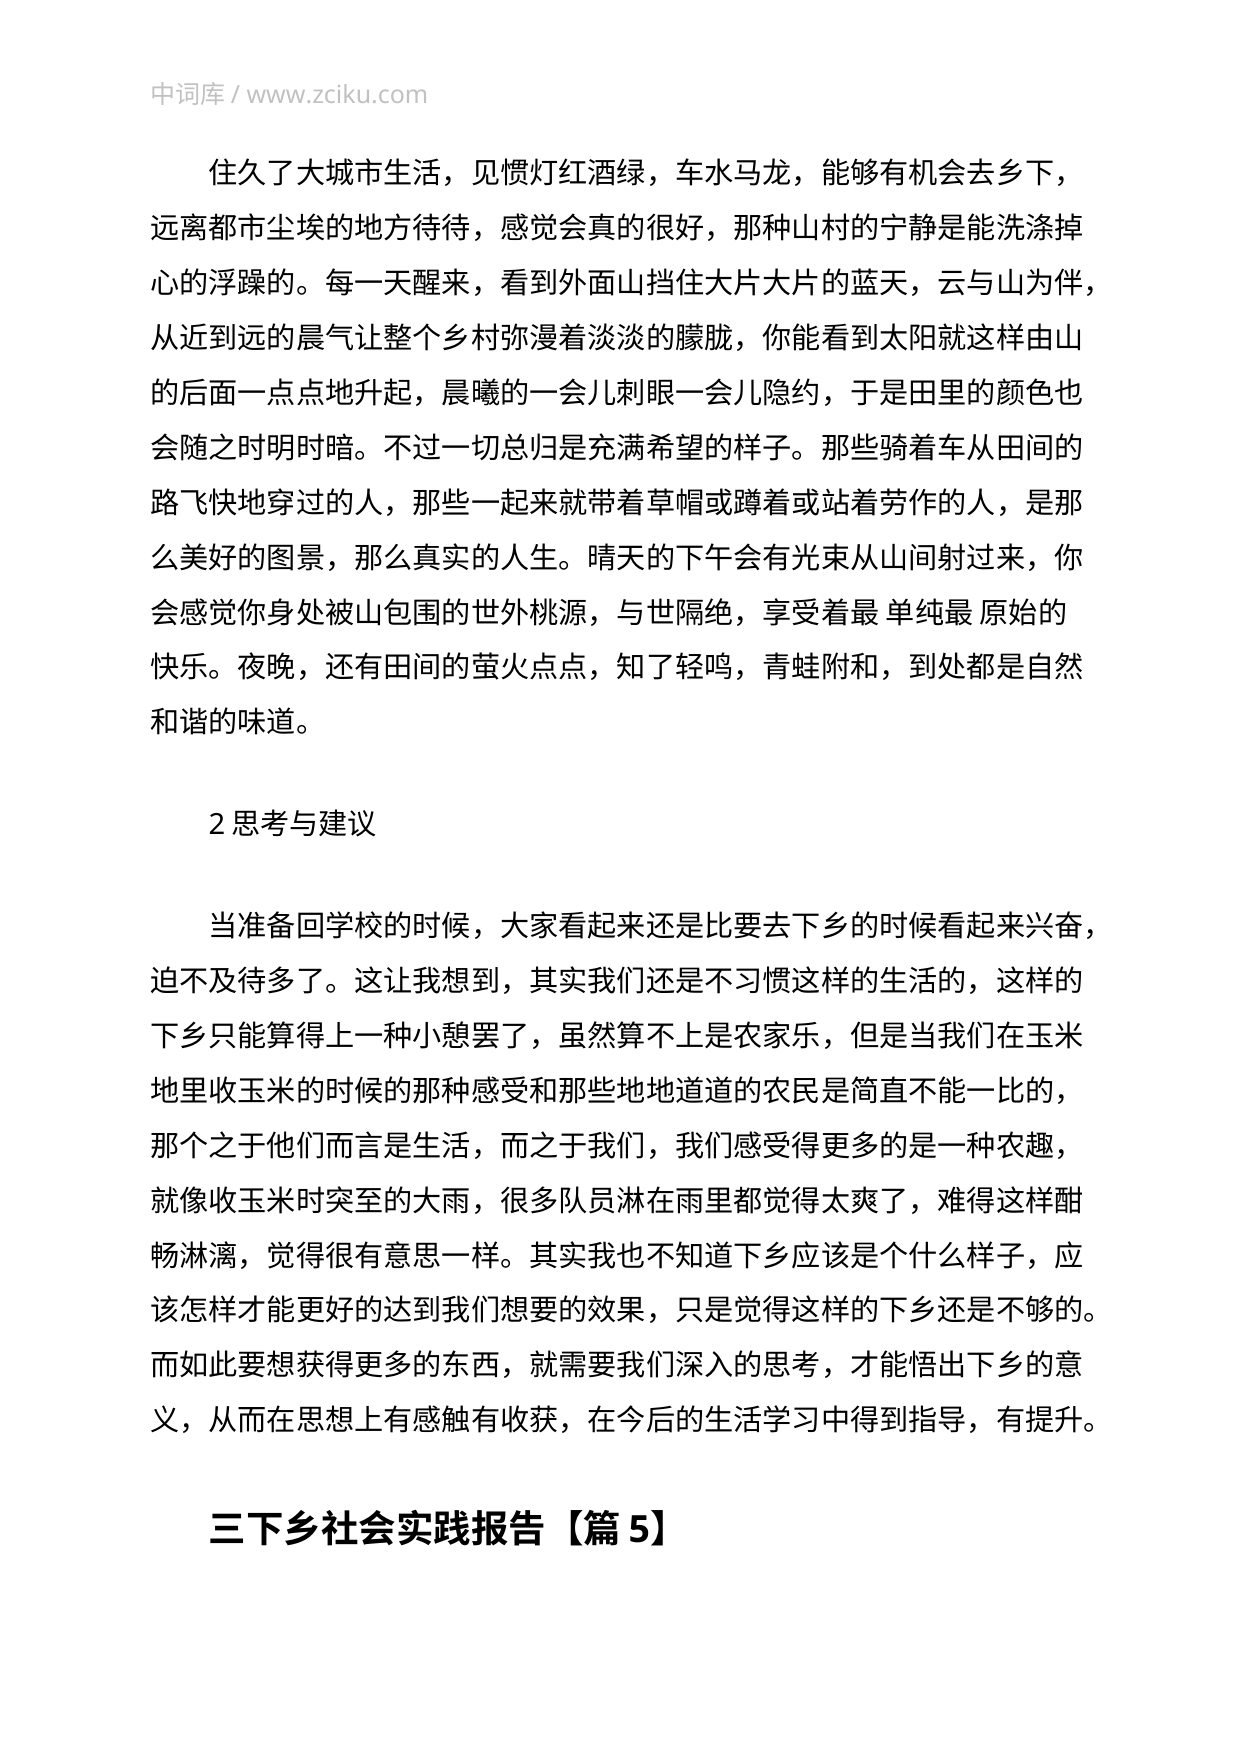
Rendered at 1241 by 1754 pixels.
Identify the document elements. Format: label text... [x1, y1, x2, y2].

text 三下乡社会实践报告【篇5】 [150, 1498, 1090, 1553]
text 当准备回学校的时候，大家看起来还是比要去下乡的时候看起来兴奋，迫不及待多了。这让我想到，其实我们还是不习惯这样的生活的，这样的下乡只能算得上一种小憩罢了，虽然算不上是农家乐，但是当我们在玉米地里收玉米的时候的那种感受和那些地地道道的农民是简直不能一比的，那个之于他们而言是生活，而之于我们，我们感受得更多的是一种农趣，就像收玉米时突至的大雨，很多队员淋在雨里都觉得太爽了，难得这样酣畅淋漓，觉得很有意思一样。其实我也不知道下乡应该是个什么样子，应该怎样才能更好的达到我们想要的效果，只是觉得这样的下乡还是不够的。而如此要想获得更多的东西，就需要我们深入的思考，才能悟出下乡的意义，从而在思想上有感触有收获，在今后的生活学习中得到指导，有提升。 [150, 903, 1090, 1439]
text 2思考与建议 [150, 801, 1090, 843]
text 住久了大城市生活，见惯灯红酒绿，车水马龙，能够有机会去乡下，远离都市尘埃的地方待待，感觉会真的很好，那种山村的宁静是能洗涤掉心的浮躁的。每一天醒来，看到外面山挡住大片大片的蓝天，云与山为伴，从近到远的晨气让整个乡村弥漫着淡淡的朦胧，你能看到太阳就这样由山的后面一点点地升起，晨曦的一会儿刺眼一会儿隐约，于是田里的颜色也会随之时明时暗。不过一切总归是充满希望的样子。那些骑着车从田间的路飞快地穿过的人，那些一起来就带着草帽或蹲着或站着劳作的人，是那么美好的图景，那么真实的人生。晴天的下午会有光束从山间射过来，你会感觉你身处被山包围的世外桃源，与世隔绝，享受着最 单纯最 原始的快乐。夜晚，还有田间的萤火点点，知了轻鸣，青蛙附和，到处都是自然和谐的味道。 [150, 150, 1090, 741]
